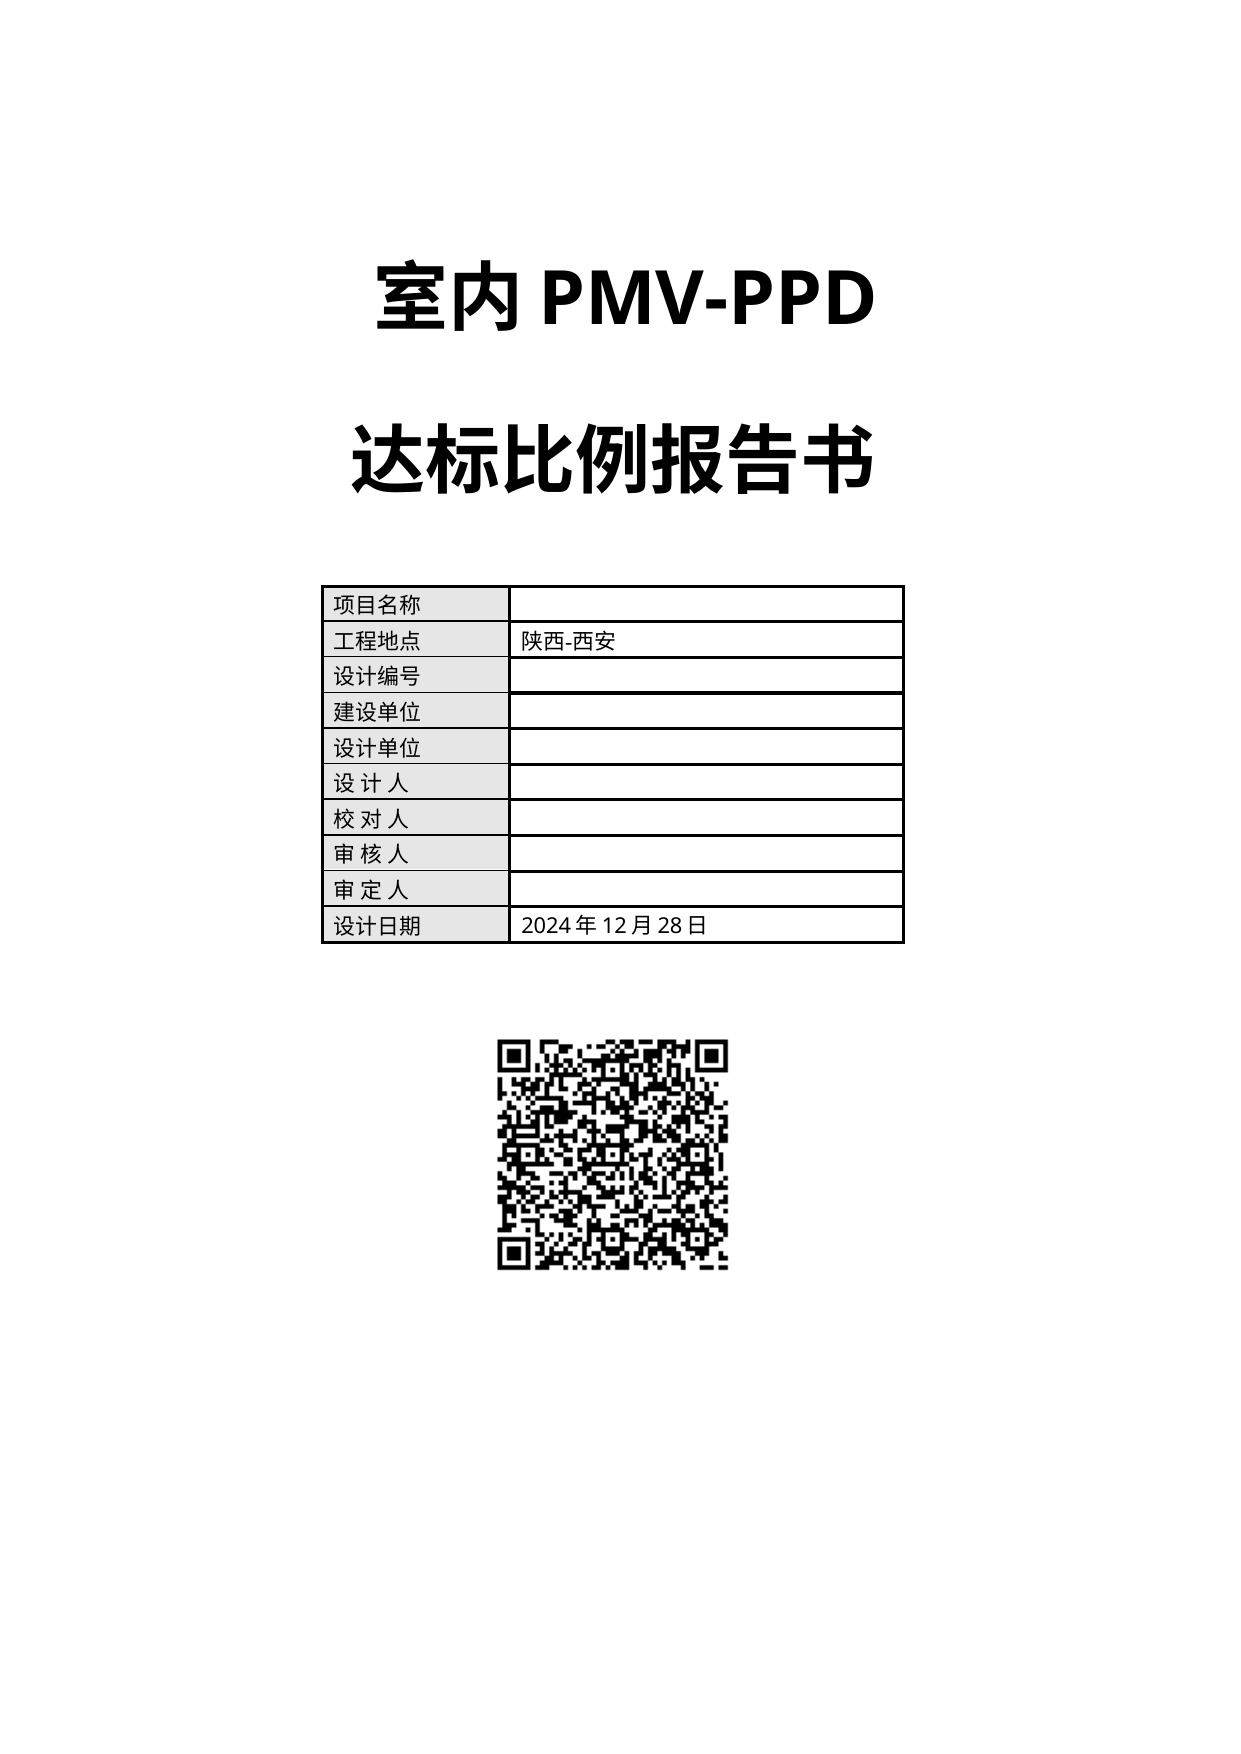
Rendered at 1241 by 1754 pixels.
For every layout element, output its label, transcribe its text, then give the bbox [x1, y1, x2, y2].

text 室内PMV-PPD [148, 227, 1078, 357]
picture [479, 1021, 747, 1289]
table_cell 工程地点 [324, 622, 508, 656]
table_cell [511, 837, 902, 869]
table_cell 建设单位 [324, 693, 508, 727]
table_cell 2024年12月28日 [511, 908, 902, 941]
table_cell 设计日期 [324, 907, 508, 941]
table_cell [511, 695, 902, 727]
text 达标比例报告书 [148, 389, 1078, 519]
table_cell [511, 659, 902, 691]
table_cell [511, 873, 902, 905]
table_cell 审 核 人 [324, 836, 508, 869]
table_cell [511, 766, 902, 798]
table_cell 校 对 人 [324, 800, 508, 834]
table_cell 设计单位 [324, 729, 508, 763]
table_cell 陕西-西安 [511, 623, 902, 656]
table_cell 审 定 人 [324, 871, 508, 905]
table_header 项目名称 [324, 588, 508, 620]
table_cell 设 计 人 [324, 764, 508, 798]
table_cell [511, 801, 902, 834]
table_header [511, 588, 902, 620]
table_cell [511, 730, 902, 763]
table_cell 设计编号 [324, 657, 508, 691]
